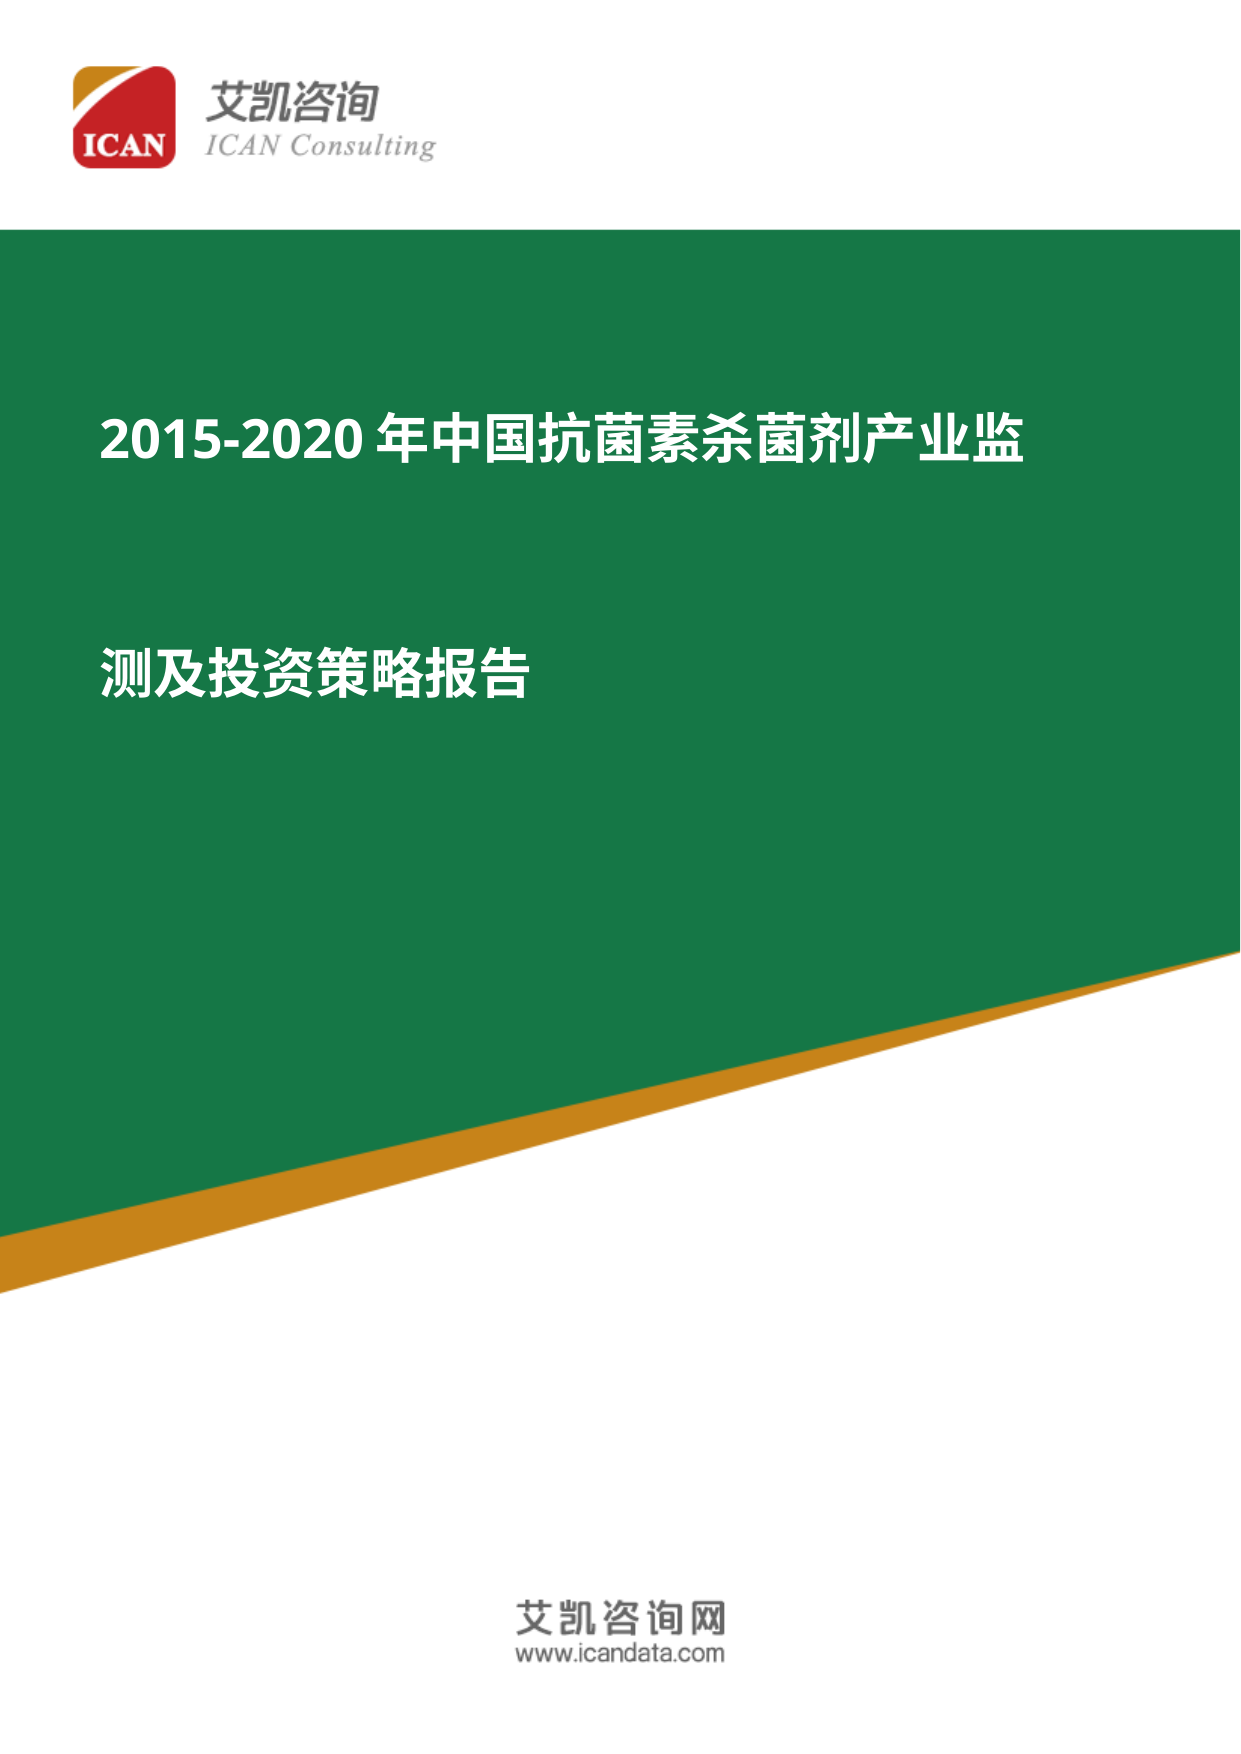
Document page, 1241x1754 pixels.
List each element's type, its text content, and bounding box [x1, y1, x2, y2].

picture [0, 5, 1241, 1754]
subtitle 2015-2020年中国抗菌素杀菌剂产业监测及投资策略报告 [99, 386, 1053, 718]
